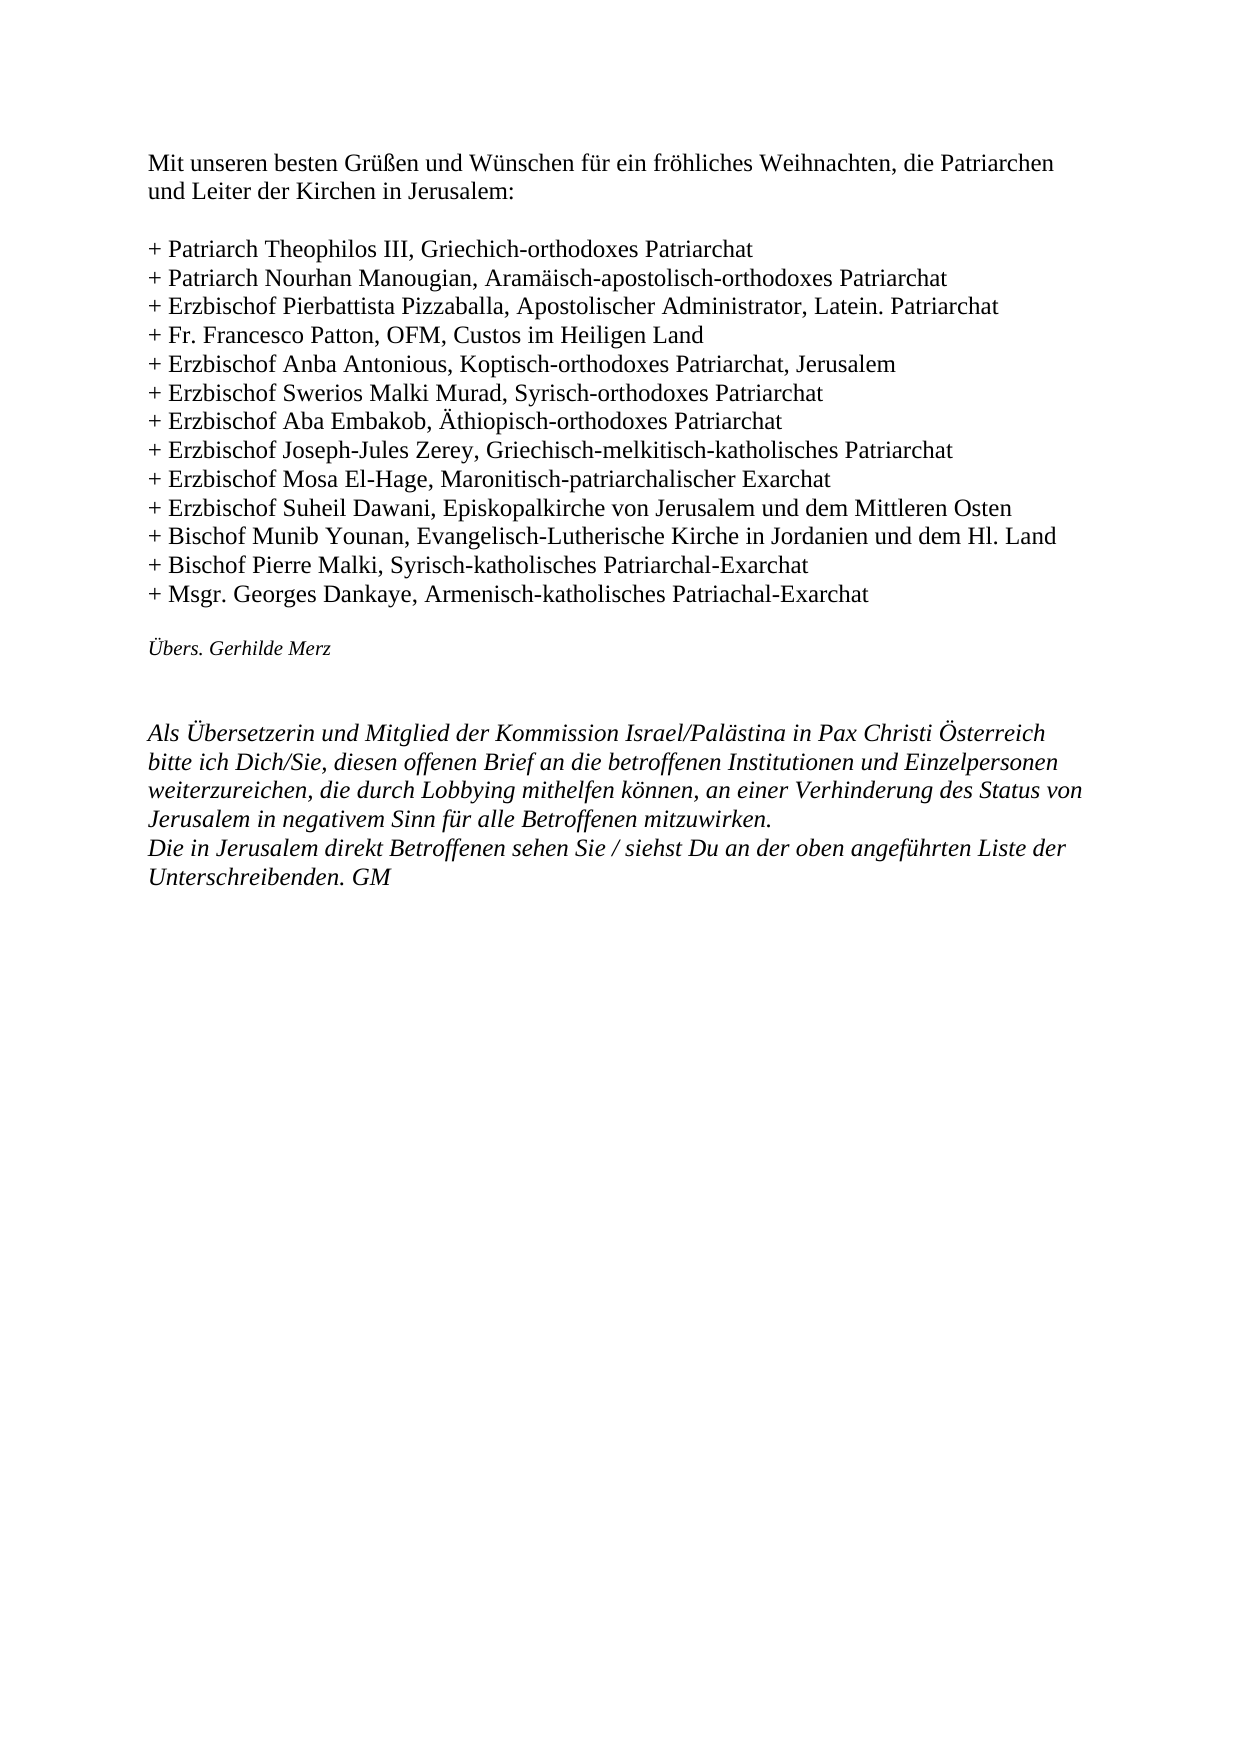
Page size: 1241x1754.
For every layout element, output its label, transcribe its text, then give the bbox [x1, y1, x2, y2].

text + Msgr. Georges Dankaye, Armenisch-katholisches Patriachal-Exarchat [148, 579, 1093, 608]
text + Erzbischof Pierbattista Pizzaballa, Apostolischer Administrator, Latein. Patriarchat [148, 291, 1093, 320]
text Die in Jerusalem direkt Betroffenen sehen Sie / siehst Du an der oben angeführten Liste der Unterschreibenden. GM [148, 833, 1093, 890]
text + Bischof Pierre Malki, Syrisch-katholisches Patriarchal-Exarchat [148, 550, 1093, 579]
text Als Übersetzerin und Mitglied der Kommission Israel/Palästina in Pax Christi Österreich bitte ich Dich/Sie, diesen offenen Brief an die betroffenen Institutionen und Einzelpersonen weiterzureichen, die durch Lobbying mithelfen können, an einer Verhinderung des Status von Jerusalem in negativem Sinn für alle Betroffenen mitzuwirken. [148, 718, 1093, 833]
text + Erzbischof Swerios Malki Murad, Syrisch-orthodoxes Patriarchat [148, 378, 1093, 406]
text + Fr. Francesco Patton, OFM, Custos im Heiligen Land [148, 320, 1093, 349]
text + Patriarch Nourhan Manougian, Aramäisch-apostolisch-orthodoxes Patriarchat [148, 263, 1093, 291]
text + Erzbischof Mosa El-Hage, Maronitisch-patriarchalischer Exarchat [148, 464, 1093, 493]
text + Erzbischof Joseph-Jules Zerey, Griechisch-melkitisch-katholisches Patriarchat [148, 435, 1093, 464]
text + Erzbischof Suheil Dawani, Episkopalkirche von Jerusalem und dem Mittleren Osten [148, 493, 1093, 521]
text + Patriarch Theophilos III, Griechich-orthodoxes Patriarchat [148, 234, 1093, 263]
text + Erzbischof Aba Embakob, Äthiopisch-orthodoxes Patriarchat [148, 406, 1093, 435]
text Mit unseren besten Grüßen und Wünschen für ein fröhliches Weihnachten, die Patriarchen und Leiter der Kirchen in Jerusalem: [148, 148, 1093, 205]
text + Erzbischof Anba Antonious, Koptisch-orthodoxes Patriarchat, Jerusalem [148, 349, 1093, 378]
text Übers. Gerhilde Merz [148, 636, 1093, 660]
text + Bischof Munib Younan, Evangelisch-Lutherische Kirche in Jordanien und dem Hl. Land [148, 521, 1093, 550]
